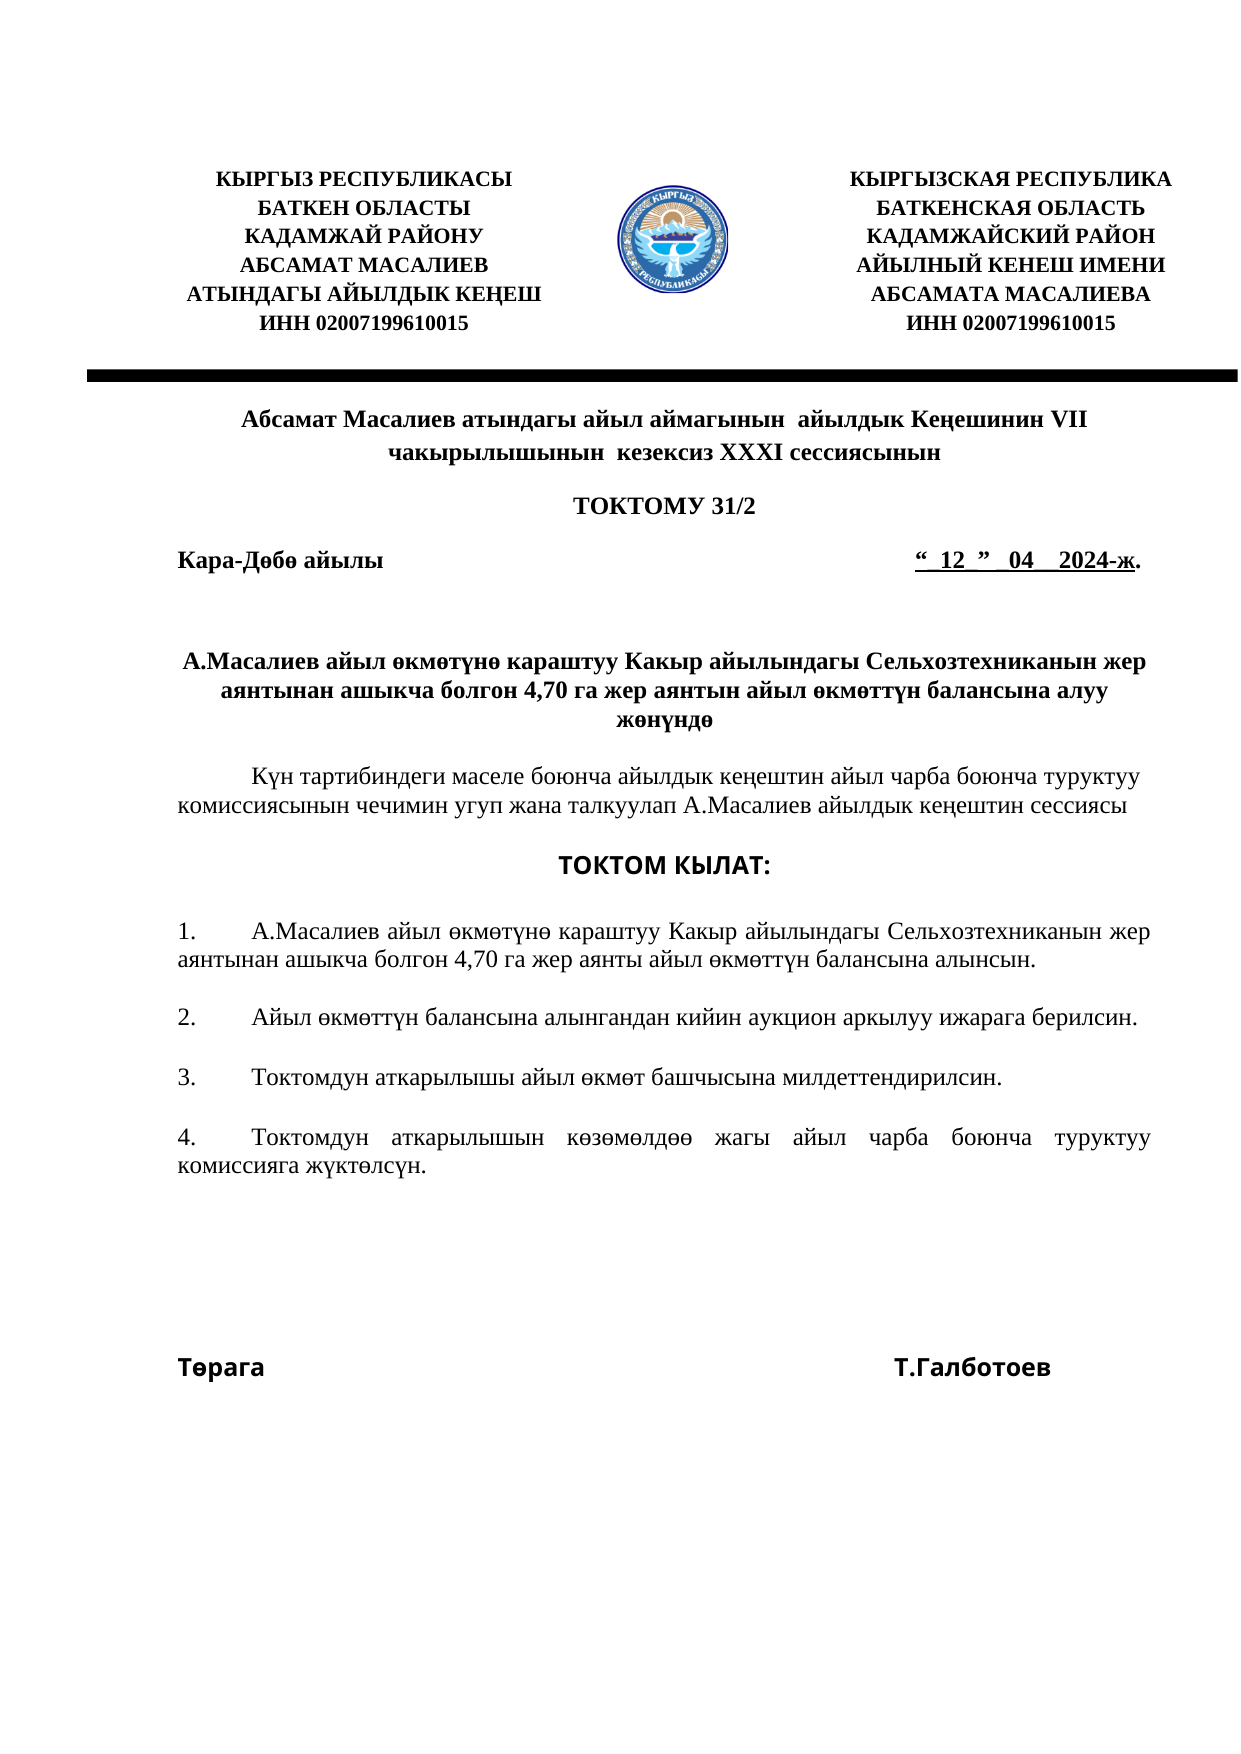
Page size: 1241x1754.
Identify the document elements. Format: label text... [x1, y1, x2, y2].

list А.Масалиев айыл өкмөтүнө караштуу Какыр айылындагы Сельхозтехниканын жер аянтынан ашыкча болгон 4,70 га жер аянты айыл өкмөттүн балансына алынсын. [177, 916, 1152, 973]
picture [617, 185, 729, 292]
list Токтомдун аткарылышы айыл өкмөт башчысына милдеттендирилсин. [177, 1062, 1152, 1091]
list Айыл өкмөттүн балансына алынгандан кийин аукцион аркылуу ижарага берилсин. [177, 1002, 1152, 1031]
text ТОКТОМУ 31/2 [177, 491, 1152, 520]
text А.Масалиев айыл өкмөтүнө караштуу Какыр айылындагы Сельхозтехниканын жер аянтынан ашыкча болгон 4,70 га жер аянтын айыл өкмөттүн балансына алуу жөнүндө [177, 646, 1152, 733]
text Кара-Дөбө айылы “_12_” _04__2024-ж. [177, 545, 1152, 574]
text ТОКТОМ КЫЛАТ: [177, 848, 1152, 882]
text Күн тартибиндеги маселе боюнча айылдык кеңештин айыл чарба боюнча туруктуу комиссиясынын чечимин угуп жана талкуулап А.Масалиев айылдык кеңештин сессиясы [177, 761, 1152, 819]
list Токтомдун аткарылышын көзөмөлдөө жагы айыл чарба боюнча туруктуу комиссияга жүктөлсүн. [177, 1122, 1152, 1179]
text Абсамат Масалиев атындагы айыл аймагынын айылдык Кеңешинин VII чакырылышынын кезексиз ХXХI сессиясынын [177, 404, 1152, 466]
text Төрага Т.Галботоев [177, 1349, 1152, 1383]
